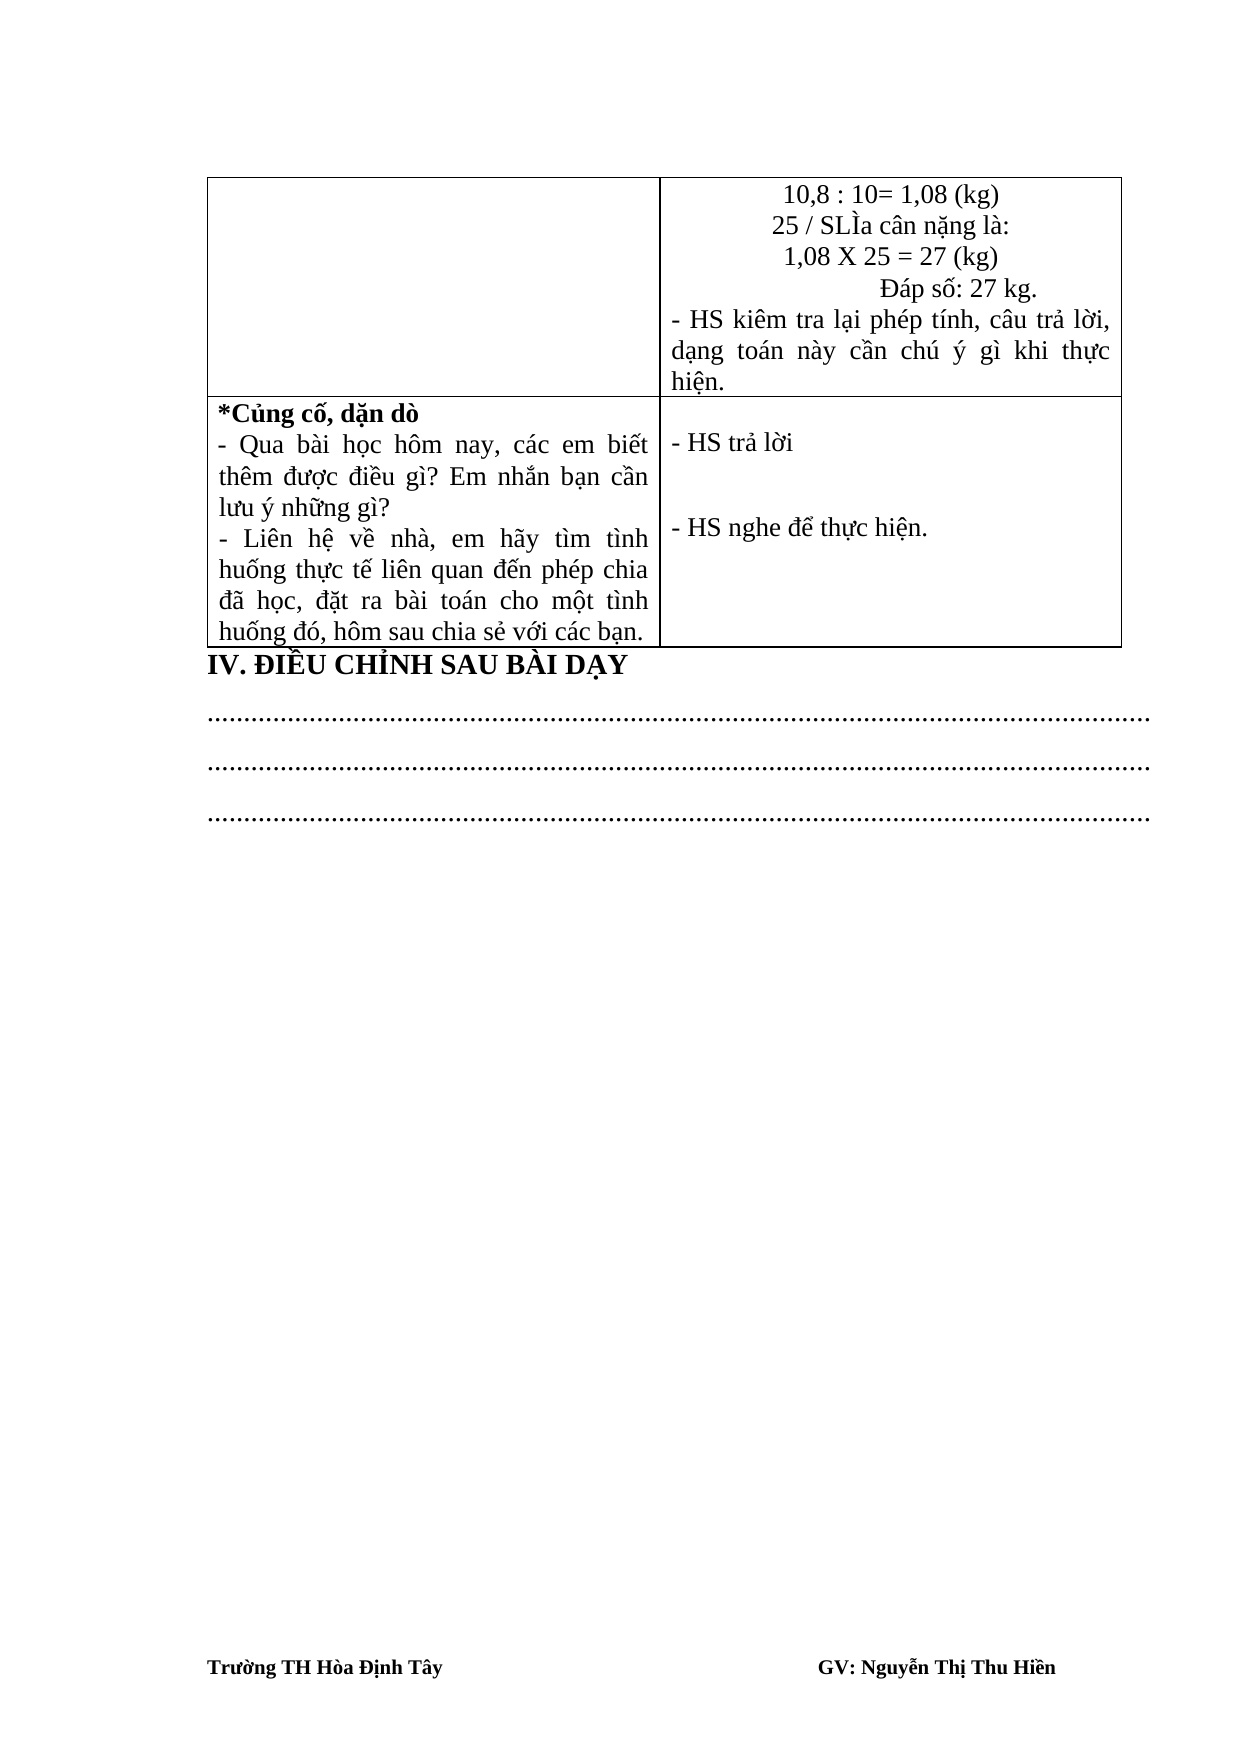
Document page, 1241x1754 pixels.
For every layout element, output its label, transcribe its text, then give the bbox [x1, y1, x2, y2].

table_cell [661, 178, 1121, 396]
table_cell - HS trả lời - HS nghe để thực hiện. [661, 397, 1121, 646]
text IV. ĐIỀU CHỈNH SAU BÀI DẠY [207, 648, 1122, 681]
table_cell *Củng cố, dặn dò - Qua bài học hôm nay, các em biết thêm được điều gì? Em nhắn bạn cần lưu ý những gì? - Liên hệ về nhà, em hãy tìm tình huống thực tế liên quan đến phép chia đã học, đặt ra bài toán cho một tình huống đó, hôm sau chia sẻ với các bạn. [208, 397, 659, 646]
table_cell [208, 178, 659, 396]
